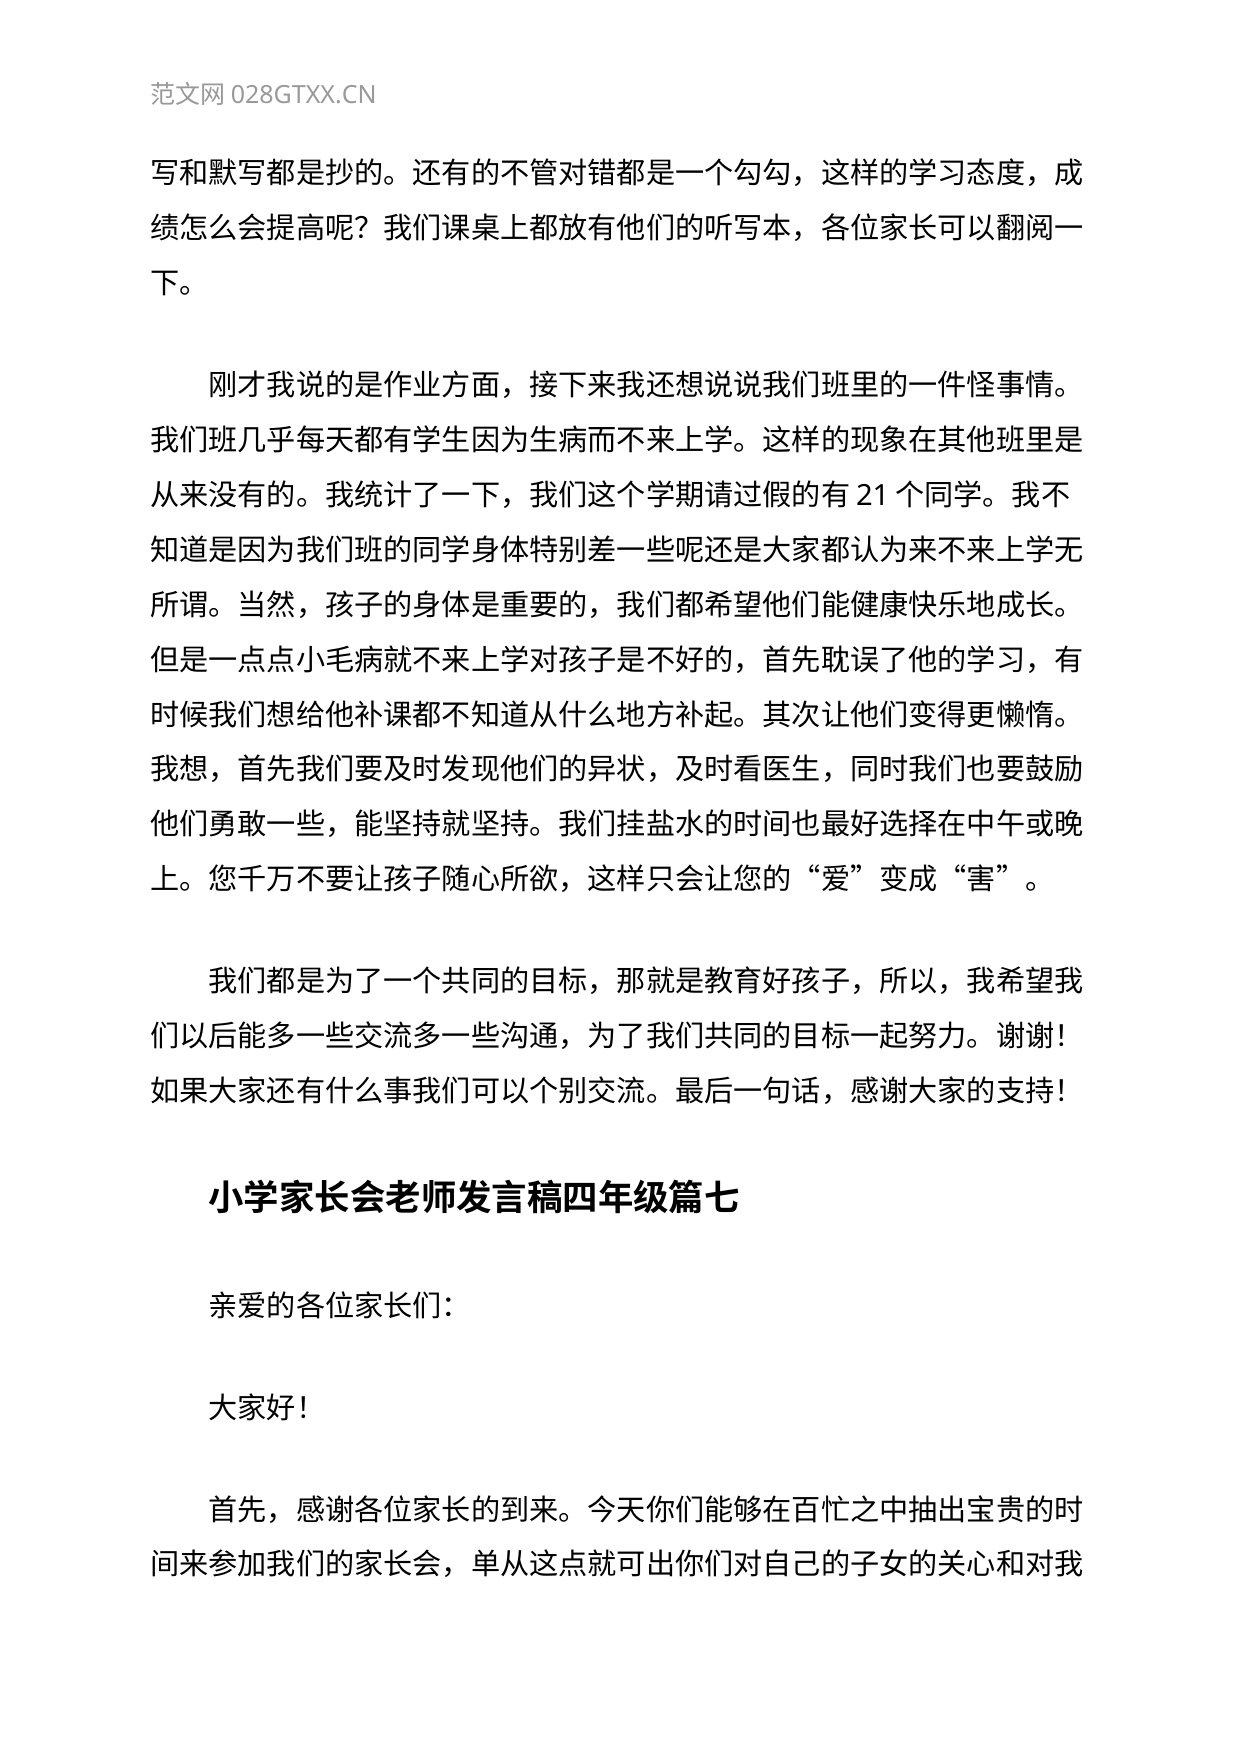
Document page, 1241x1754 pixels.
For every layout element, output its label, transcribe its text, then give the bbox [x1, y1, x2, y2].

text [150, 150, 1090, 302]
text 大家好！ [150, 1384, 1090, 1427]
text 亲爱的各位家长们： [150, 1282, 1090, 1325]
text 刚才我说的是作业方面，接下来我还想说说我们班里的一件怪事情。我们班几乎每天都有学生因为生病而不来上学。这样的现象在其他班里是从来没有的。我统计了一下，我们这个学期请过假的有21个同学。我不知道是因为我们班的同学身体特别差一些呢还是大家都认为来不来上学无所谓。当然，孩子的身体是重要的，我们都希望他们能健康快乐地成长。但是一点点小毛病就不来上学对孩子是不好的，首先耽误了他的学习，有时候我们想给他补课都不知道从什么地方补起。其次让他们变得更懒惰。我想，首先我们要及时发现他们的异状，及时看医生，同时我们也要鼓励他们勇敢一些，能坚持就坚持。我们挂盐水的时间也最好选择在中午或晚上。您千万不要让孩子随心所欲，这样只会让您的“爱”变成“害”。 [150, 362, 1090, 898]
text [150, 1486, 1090, 1583]
text 小学家长会老师发言稿四年级篇七 [150, 1169, 1090, 1220]
text 我们都是为了一个共同的目标，那就是教育好孩子，所以，我希望我们以后能多一些交流多一些沟通，为了我们共同的目标一起努力。谢谢！如果大家还有什么事我们可以个别交流。最后一句话，感谢大家的支持！ [150, 957, 1090, 1109]
